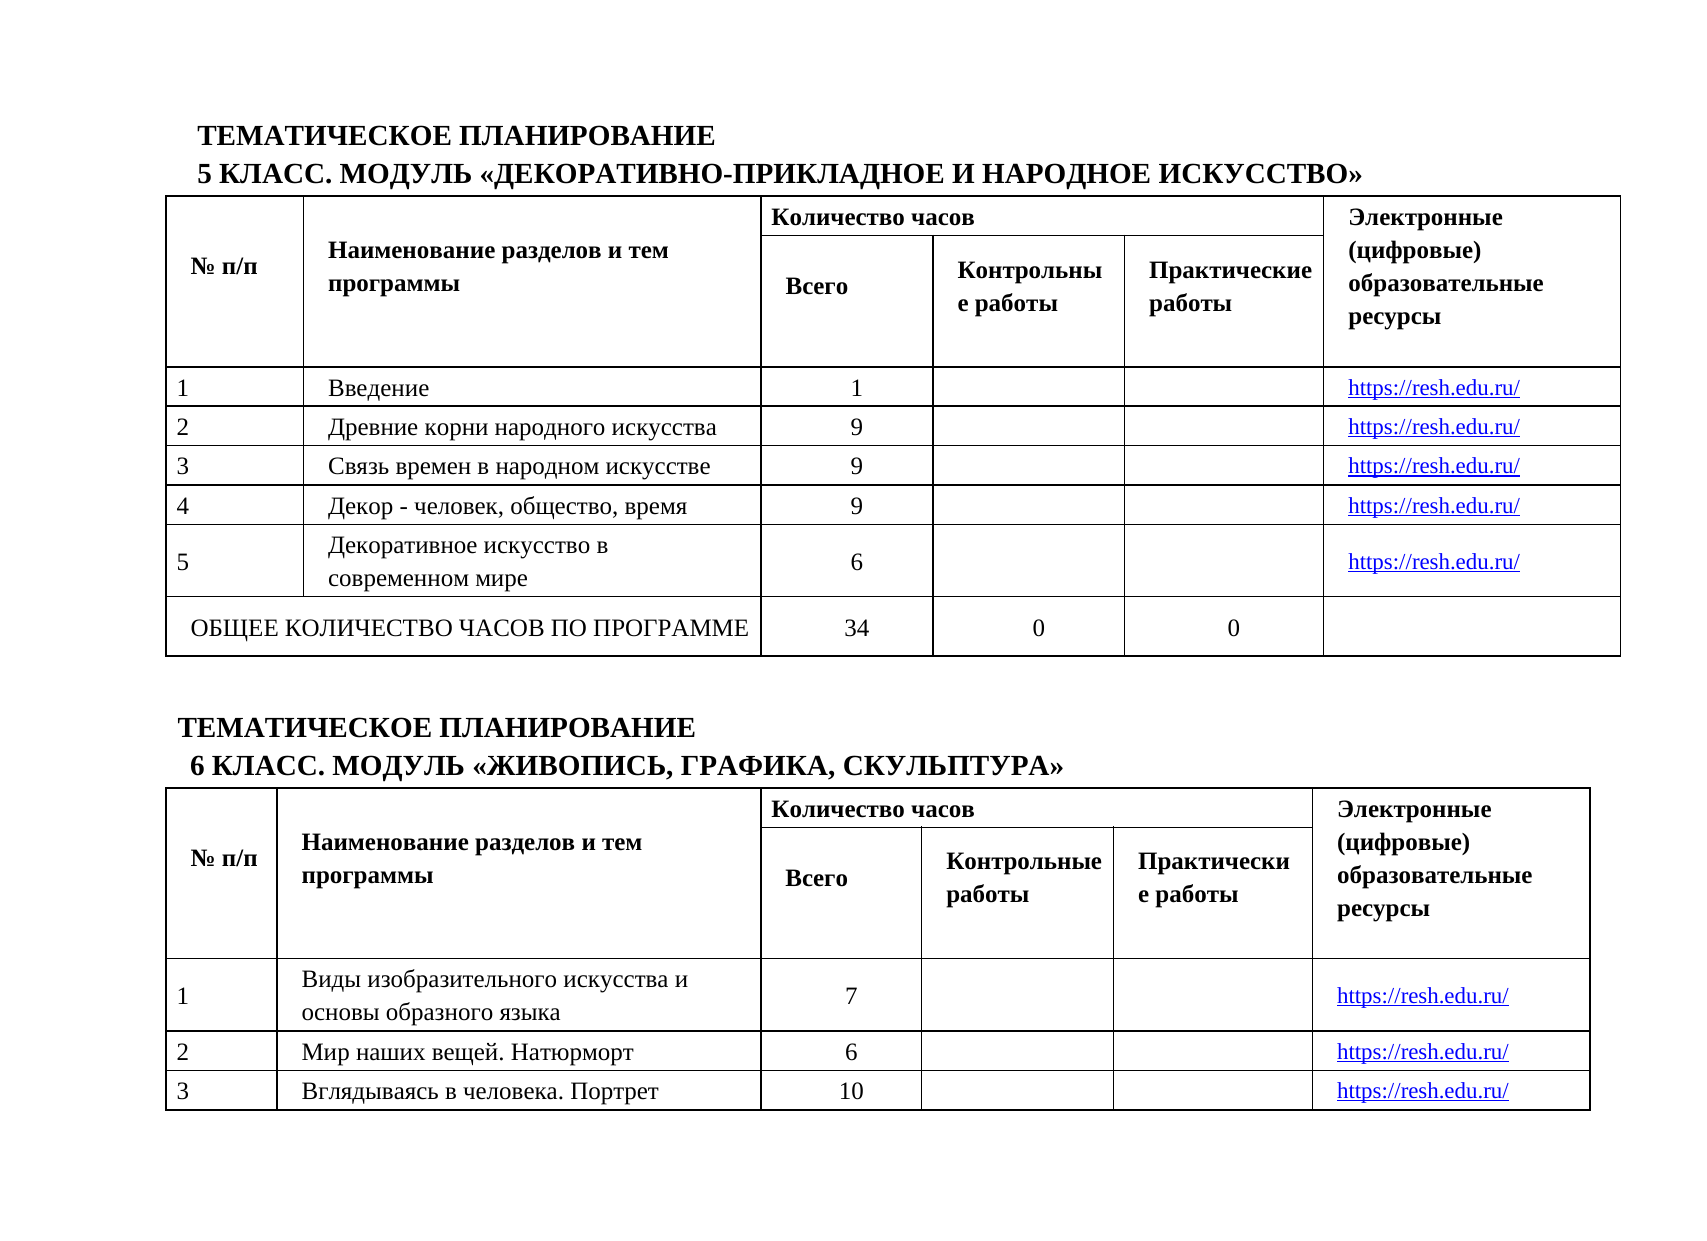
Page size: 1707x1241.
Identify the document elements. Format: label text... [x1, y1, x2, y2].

table_cell Всего [762, 828, 921, 958]
table_cell 5 [167, 525, 303, 596]
table_cell [922, 1071, 1113, 1109]
table_cell https://resh.edu.ru/ [1324, 407, 1620, 445]
table_cell Практические работы [1125, 236, 1323, 366]
table_cell 3 [167, 1071, 276, 1109]
table_cell Всего [762, 236, 932, 366]
table_cell 10 [762, 1071, 921, 1109]
table_cell 2 [167, 1032, 276, 1069]
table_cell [1313, 1071, 1589, 1109]
table_cell [1125, 486, 1323, 523]
table_cell Связь времен в народном искусстве [304, 446, 760, 484]
table_cell https://resh.edu.ru/ [1324, 486, 1620, 523]
table_cell [934, 486, 1124, 523]
table_cell [922, 959, 1113, 1030]
table_cell https://resh.edu.ru/ [1313, 1032, 1589, 1069]
table_cell [1114, 959, 1312, 1030]
table_cell Контрольные работы [934, 236, 1124, 366]
table_cell [1324, 597, 1620, 655]
table_cell 9 [762, 446, 932, 484]
table_cell Декор - человек, общество, время [304, 486, 760, 523]
text ТЕМАТИЧЕСКОЕ ПЛАНИРОВАНИЕ [190, 118, 1618, 152]
table_cell 6 [762, 1032, 921, 1069]
table_cell [1114, 1071, 1312, 1109]
table_header № п/п [167, 789, 276, 958]
table_header Наименование разделов и тем программы [278, 789, 760, 958]
table_cell 1 [167, 368, 303, 405]
table_cell Контрольные работы [922, 828, 1113, 958]
table_header Количество часов [762, 789, 1312, 826]
table_cell Практические работы [1114, 828, 1312, 958]
table_cell 7 [762, 959, 921, 1030]
table_cell [1125, 368, 1323, 405]
table_cell [1125, 407, 1323, 445]
table_cell [1125, 446, 1323, 484]
table_header Электронные (цифровые) образовательные ресурсы [1313, 789, 1589, 958]
text 5 КЛАСС. МОДУЛЬ «ДЕКОРАТИВНО-ПРИКЛАДНОЕ И НАРОДНОЕ ИСКУССТВО» [190, 157, 1618, 190]
table_cell [934, 407, 1124, 445]
table_cell Древние корни народного искусства [304, 407, 760, 445]
table_cell ОБЩЕЕ КОЛИЧЕСТВО ЧАСОВ ПО ПРОГРАММЕ [167, 597, 760, 655]
text 6 КЛАСС. МОДУЛЬ «ЖИВОПИСЬ, ГРАФИКА, СКУЛЬПТУРА» [190, 748, 1618, 782]
table_cell 1 [762, 368, 932, 405]
table_cell [922, 1032, 1113, 1069]
table_cell https://resh.edu.ru/ [1324, 446, 1620, 484]
table_cell 6 [762, 525, 932, 596]
table_cell Виды изобразительного искусства и основы образного языка [278, 959, 760, 1030]
table_cell 0 [934, 597, 1124, 655]
table_cell [934, 525, 1124, 596]
table_cell [1125, 525, 1323, 596]
table_cell Декоративное искусство в современном мире [304, 525, 760, 596]
table_cell 2 [167, 407, 303, 445]
table_cell Введение [304, 368, 760, 405]
table_cell https://resh.edu.ru/ [1324, 525, 1620, 596]
table_cell [934, 368, 1124, 405]
table_cell 0 [1125, 597, 1323, 655]
table_cell https://resh.edu.ru/ [1324, 368, 1620, 405]
table_cell https://resh.edu.ru/ [1313, 959, 1589, 1030]
table_cell 4 [167, 486, 303, 523]
table_cell Вглядываясь в человека. Портрет [278, 1071, 760, 1109]
table_cell [1114, 1032, 1312, 1069]
table_cell 9 [762, 407, 932, 445]
table_cell 9 [762, 486, 932, 523]
table_header № п/п [167, 197, 303, 366]
table_header Количество часов [762, 197, 1323, 234]
table_header Электронные (цифровые) образовательные ресурсы [1324, 197, 1620, 366]
table_header Наименование разделов и тем программы [304, 197, 760, 366]
table_cell [934, 446, 1124, 484]
table_cell 1 [167, 959, 276, 1030]
table_cell 34 [762, 597, 932, 655]
text ТЕМАТИЧЕСКОЕ ПЛАНИРОВАНИЕ [177, 710, 1618, 743]
table_cell Мир наших вещей. Натюрморт [278, 1032, 760, 1069]
table_cell 3 [167, 446, 303, 484]
